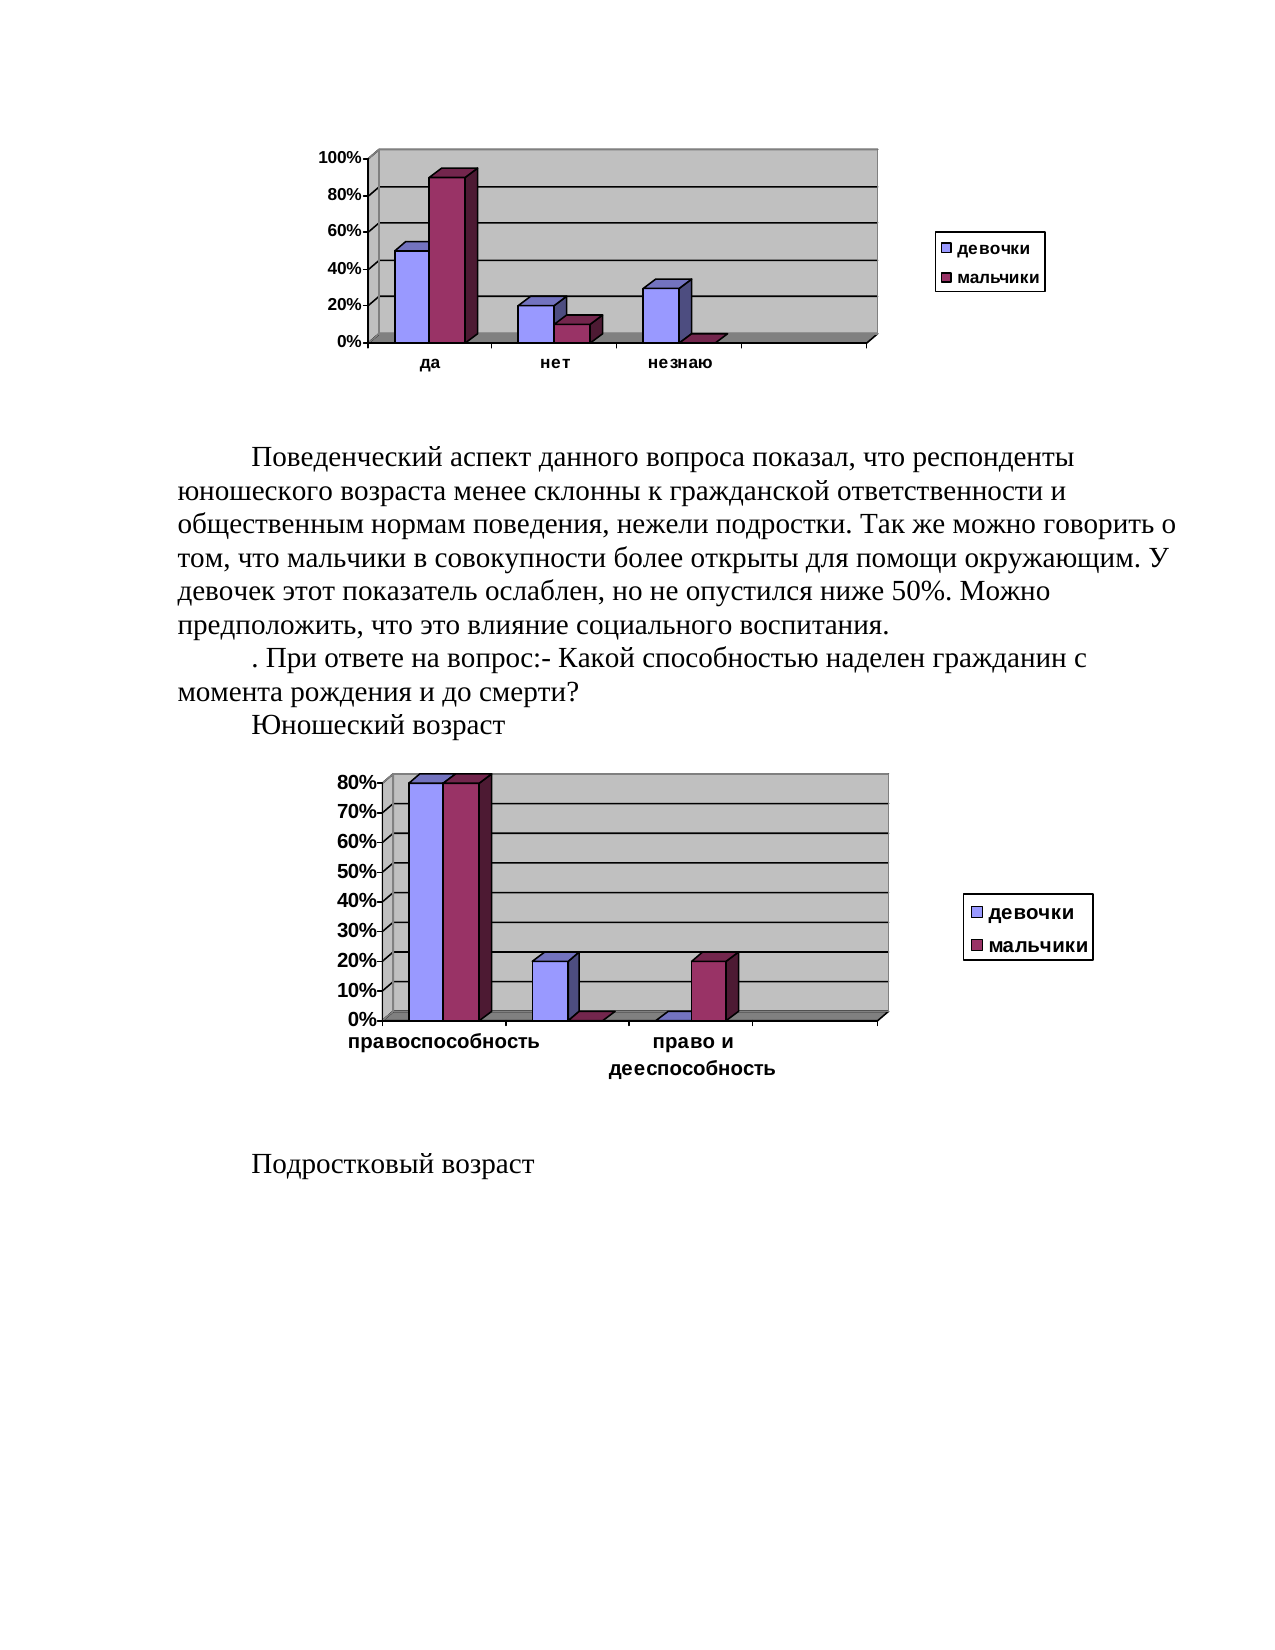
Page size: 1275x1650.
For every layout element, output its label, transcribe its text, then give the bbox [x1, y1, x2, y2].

text Подростковый возраст [177, 1146, 1186, 1180]
text Поведенческий аспект данного вопроса показал, что респонденты юношеского возраста менее склонны к гражданской ответственности и общественным нормам поведения, нежели подростки. Так же можно говорить о том, что мальчики в совокупности более открыты для помощи окружающим. У девочек этот показатель ослаблен, но не опустился ниже 50%. Можно предположить, что это влияние социального воспитания. [177, 439, 1186, 640]
text Юношеский возраст [177, 707, 1186, 741]
text . При ответе на вопрос:- Какой способностью наделен гражданин с момента рождения и до смерти? [177, 640, 1186, 707]
